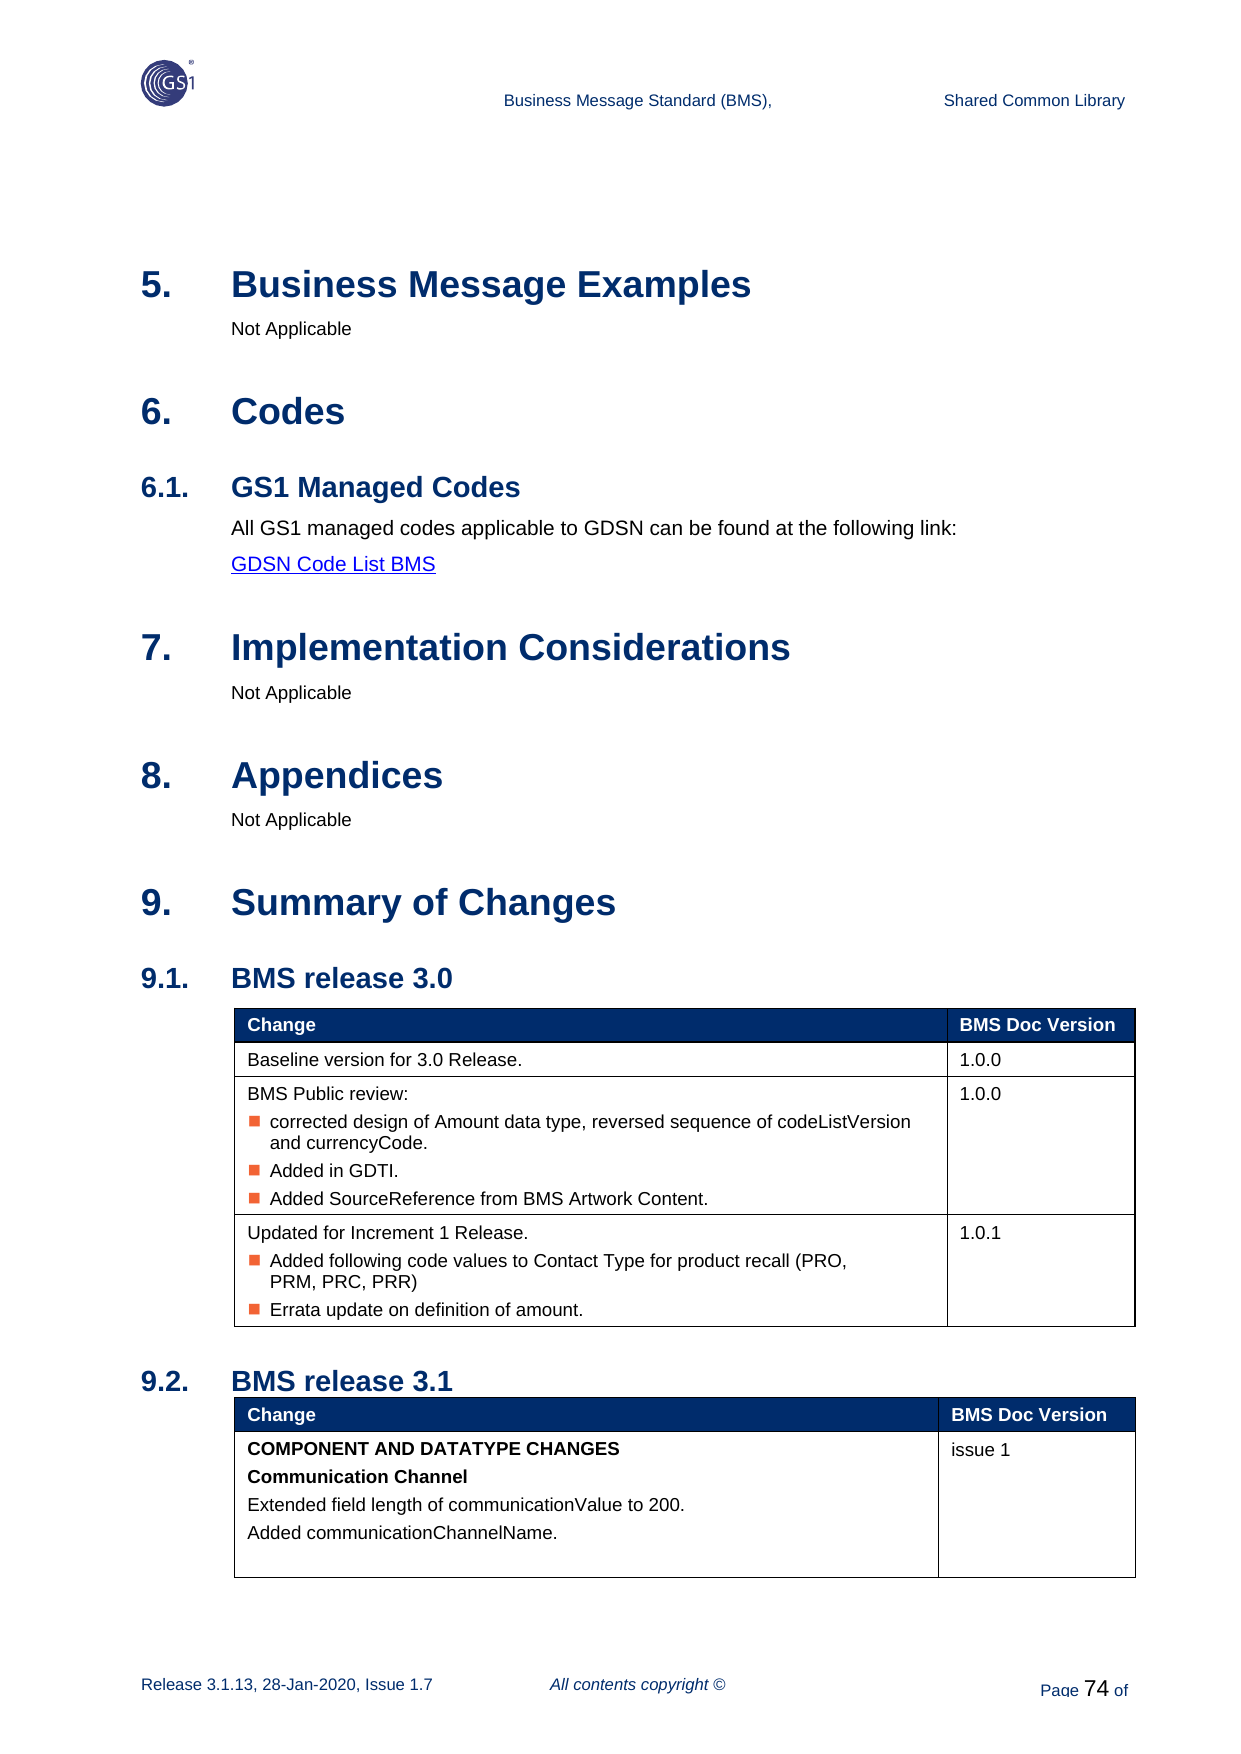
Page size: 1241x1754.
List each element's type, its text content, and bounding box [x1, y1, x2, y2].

text Not Applicable [231, 682, 1146, 703]
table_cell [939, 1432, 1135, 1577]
subtitle Implementation Considerations [141, 626, 1146, 669]
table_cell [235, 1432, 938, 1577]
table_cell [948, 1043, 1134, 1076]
subtitle Business Message Examples [141, 262, 1146, 305]
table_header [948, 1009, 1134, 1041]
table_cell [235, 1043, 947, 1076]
subtitle Appendices [141, 753, 1146, 796]
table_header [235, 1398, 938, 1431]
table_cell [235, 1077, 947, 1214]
text Not Applicable [231, 318, 1146, 339]
subtitle GS1 Managed Codes [141, 470, 1146, 503]
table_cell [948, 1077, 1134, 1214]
subtitle BMS release 3.1 [141, 1364, 1146, 1397]
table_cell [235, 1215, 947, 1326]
subtitle Codes [141, 389, 1146, 432]
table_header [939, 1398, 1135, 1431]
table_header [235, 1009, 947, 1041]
subtitle BMS release 3.0 [141, 961, 1146, 994]
text All GS1 managed codes applicable to GDSN can be found at the following link: GDSN Code List BMS [231, 516, 960, 576]
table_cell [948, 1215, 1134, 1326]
subtitle Summary of Changes [141, 880, 1146, 923]
text Not Applicable [231, 809, 1146, 831]
